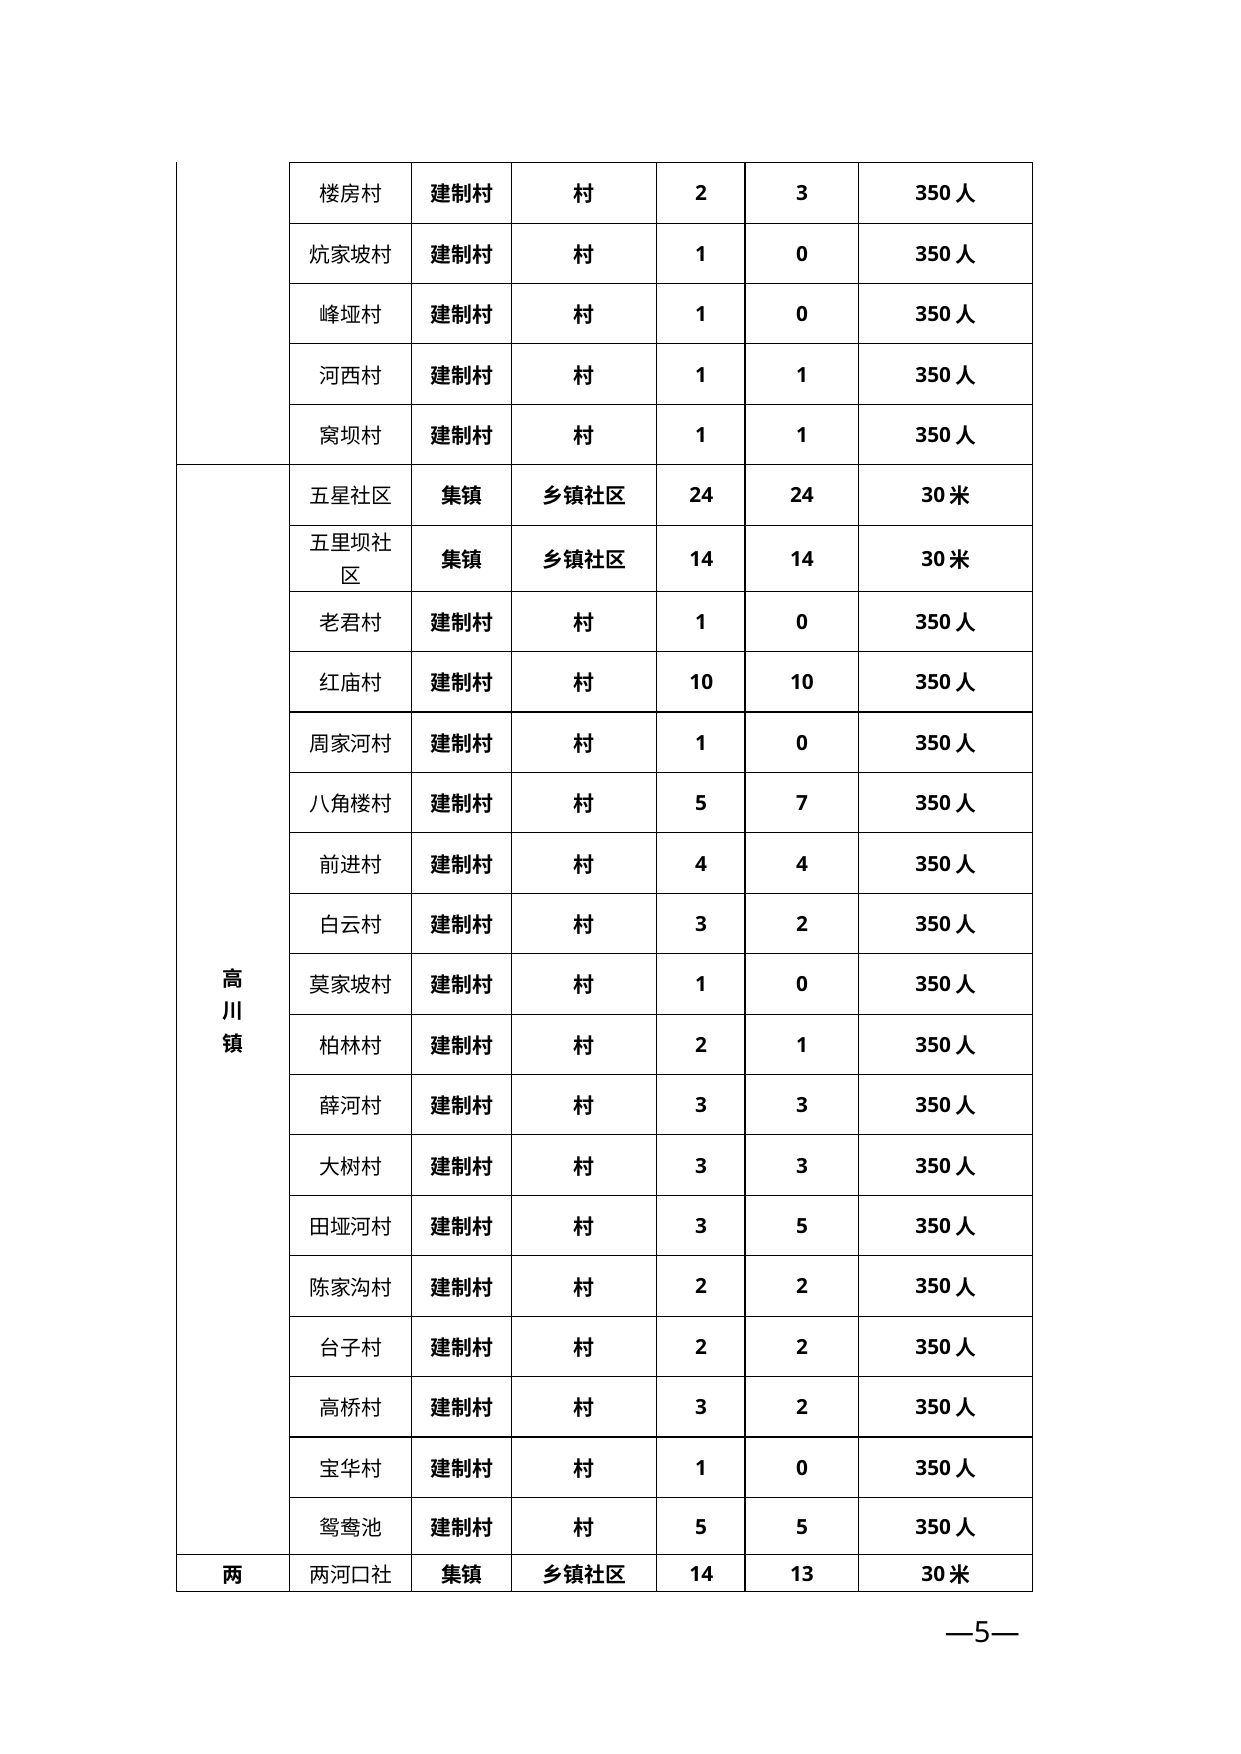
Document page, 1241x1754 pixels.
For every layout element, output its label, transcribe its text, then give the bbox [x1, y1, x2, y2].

table_cell 350人 [859, 954, 1032, 1013]
table_cell 前进村 [290, 833, 411, 893]
table_cell 建制村 [412, 1256, 511, 1316]
table_cell 3 [657, 1377, 744, 1436]
table_cell 10 [746, 652, 858, 711]
table_cell 村 [512, 1317, 656, 1376]
table_cell 30米 [859, 526, 1032, 591]
table_cell 350人 [859, 773, 1032, 832]
table_cell 集镇 [412, 526, 511, 591]
table_cell 建制村 [412, 1438, 511, 1497]
table_cell 0 [746, 713, 858, 772]
table_cell 建制村 [412, 652, 511, 711]
table_cell 3 [746, 163, 858, 222]
table_cell 乡镇社区 [512, 1555, 656, 1591]
table_cell 2 [657, 163, 744, 222]
table_cell 集镇 [412, 465, 511, 524]
table_cell 建制村 [412, 713, 511, 772]
table_cell 14 [746, 526, 858, 591]
table_cell 5 [657, 1498, 744, 1554]
table_cell 350人 [859, 284, 1032, 343]
table_cell 建制村 [412, 284, 511, 343]
table_cell 14 [657, 526, 744, 591]
table_cell 24 [746, 465, 858, 524]
table_cell 建制村 [412, 1317, 511, 1376]
table_cell 村 [512, 224, 656, 283]
table_cell 两河口社区 [290, 1555, 411, 1591]
table_cell 5 [657, 773, 744, 832]
table_cell 4 [746, 833, 858, 893]
table_cell 350人 [859, 652, 1032, 711]
table_cell 2 [657, 1015, 744, 1074]
table_cell 1 [657, 713, 744, 772]
table_cell 建制村 [412, 1075, 511, 1134]
table_cell 建制村 [412, 773, 511, 832]
table_cell 高桥村 [290, 1377, 411, 1436]
table_cell 村 [512, 1075, 656, 1134]
table_cell 0 [746, 954, 858, 1013]
table_cell 1 [657, 954, 744, 1013]
table_cell 2 [746, 894, 858, 953]
table_cell 莫家坡村 [290, 954, 411, 1013]
table_cell 乡镇社区 [512, 526, 656, 591]
table_cell 村 [512, 1377, 656, 1436]
table_cell 3 [746, 1075, 858, 1134]
table_cell 350人 [859, 344, 1032, 404]
table_cell 台子村 [290, 1317, 411, 1376]
table_cell 周家河村 [290, 713, 411, 772]
table_cell 村 [512, 284, 656, 343]
table_cell 0 [746, 284, 858, 343]
table_cell 建制村 [412, 592, 511, 651]
table_cell 2 [746, 1377, 858, 1436]
table_cell 村 [512, 344, 656, 404]
table_cell 村 [512, 833, 656, 893]
table_cell 1 [657, 592, 744, 651]
table_cell 五里坝社区 [290, 526, 411, 591]
table_cell 2 [746, 1317, 858, 1376]
table_cell 350人 [859, 592, 1032, 651]
table_cell 3 [657, 1075, 744, 1134]
table_cell 0 [746, 224, 858, 283]
table_cell 楼房村 [290, 163, 411, 222]
table_cell 柏林村 [290, 1015, 411, 1074]
table_cell 0 [746, 592, 858, 651]
table_cell 河西村 [290, 344, 411, 404]
table_cell 350人 [859, 833, 1032, 893]
table_cell 建制村 [412, 1377, 511, 1436]
table_cell 350人 [859, 1196, 1032, 1255]
table_cell 350人 [859, 405, 1032, 464]
table_cell 五星社区 [290, 465, 411, 524]
table_cell 红庙村 [290, 652, 411, 711]
table_cell 建制村 [412, 833, 511, 893]
table_cell 村 [512, 1196, 656, 1255]
table_cell 10 [657, 652, 744, 711]
table_cell 4 [657, 833, 744, 893]
table_cell 鸳鸯池 [290, 1498, 411, 1554]
table_cell 白云村 [290, 894, 411, 953]
table_cell 八角楼村 [290, 773, 411, 832]
table_cell 1 [657, 405, 744, 464]
table_cell 350人 [859, 713, 1032, 772]
table_cell 村 [512, 773, 656, 832]
table_cell 1 [657, 344, 744, 404]
table_cell 3 [657, 1135, 744, 1195]
table_cell 1 [746, 405, 858, 464]
table_cell 1 [657, 224, 744, 283]
table_cell 350人 [859, 1438, 1032, 1497]
table_cell 村 [512, 1256, 656, 1316]
table_cell 建制村 [412, 1196, 511, 1255]
table_cell 0 [746, 1438, 858, 1497]
table_cell 大树村 [290, 1135, 411, 1195]
table_cell 350人 [859, 1377, 1032, 1436]
table_cell 村 [512, 163, 656, 222]
table_cell 1 [657, 1438, 744, 1497]
table_cell 350人 [859, 1135, 1032, 1195]
table_cell 5 [746, 1196, 858, 1255]
table_cell 30米 [859, 1555, 1032, 1591]
table_cell 建制村 [412, 894, 511, 953]
table_cell 350人 [859, 1498, 1032, 1554]
table_cell 村 [512, 405, 656, 464]
table_cell 村 [512, 1438, 656, 1497]
table_cell 30米 [859, 465, 1032, 524]
table_cell 峰垭村 [290, 284, 411, 343]
table_cell 350人 [859, 1256, 1032, 1316]
table_cell 建制村 [412, 954, 511, 1013]
table_cell 13 [746, 1555, 858, 1591]
table_cell 建制村 [412, 1015, 511, 1074]
table_cell 村 [512, 1135, 656, 1195]
table_cell 建制村 [412, 344, 511, 404]
table_cell 1 [657, 284, 744, 343]
table_cell 1 [746, 1015, 858, 1074]
table_cell 宝华村 [290, 1438, 411, 1497]
table_cell 3 [657, 1196, 744, 1255]
table_cell 350人 [859, 224, 1032, 283]
table_cell 350人 [859, 1075, 1032, 1134]
table_cell 陈家沟村 [290, 1256, 411, 1316]
table_cell 3 [746, 1135, 858, 1195]
table_cell 350人 [859, 894, 1032, 953]
table_cell 集镇 [412, 1555, 511, 1591]
table_cell 建制村 [412, 224, 511, 283]
table_cell 乡镇社区 [512, 465, 656, 524]
table_cell 炕家坡村 [290, 224, 411, 283]
table_cell 2 [657, 1256, 744, 1316]
table_cell 村 [512, 713, 656, 772]
table_cell 建制村 [412, 405, 511, 464]
table_cell 2 [657, 1317, 744, 1376]
table_cell 建制村 [412, 1135, 511, 1195]
table_cell 村 [512, 954, 656, 1013]
table_cell 2 [746, 1256, 858, 1316]
table_cell 村 [512, 894, 656, 953]
table_cell 田垭河村 [290, 1196, 411, 1255]
table_cell 5 [746, 1498, 858, 1554]
table_cell 1 [746, 344, 858, 404]
table_cell 350人 [859, 163, 1032, 222]
table_cell 村 [512, 1015, 656, 1074]
table_cell 350人 [859, 1015, 1032, 1074]
table_cell 窝坝村 [290, 405, 411, 464]
table_cell 7 [746, 773, 858, 832]
table_cell 3 [657, 894, 744, 953]
table_cell 建制村 [412, 163, 511, 222]
table_cell 24 [657, 465, 744, 524]
table_cell 高 川 镇 [177, 465, 289, 1554]
table_cell 350人 [859, 1317, 1032, 1376]
table_cell 村 [512, 652, 656, 711]
table_cell 薛河村 [290, 1075, 411, 1134]
table_cell 村 [512, 592, 656, 651]
table_cell 两 河 口 镇 [177, 1555, 289, 1591]
table_cell 建制村 [412, 1498, 511, 1554]
table_cell 14 [657, 1555, 744, 1591]
table_cell 老君村 [290, 592, 411, 651]
table_cell 村 [512, 1498, 656, 1554]
